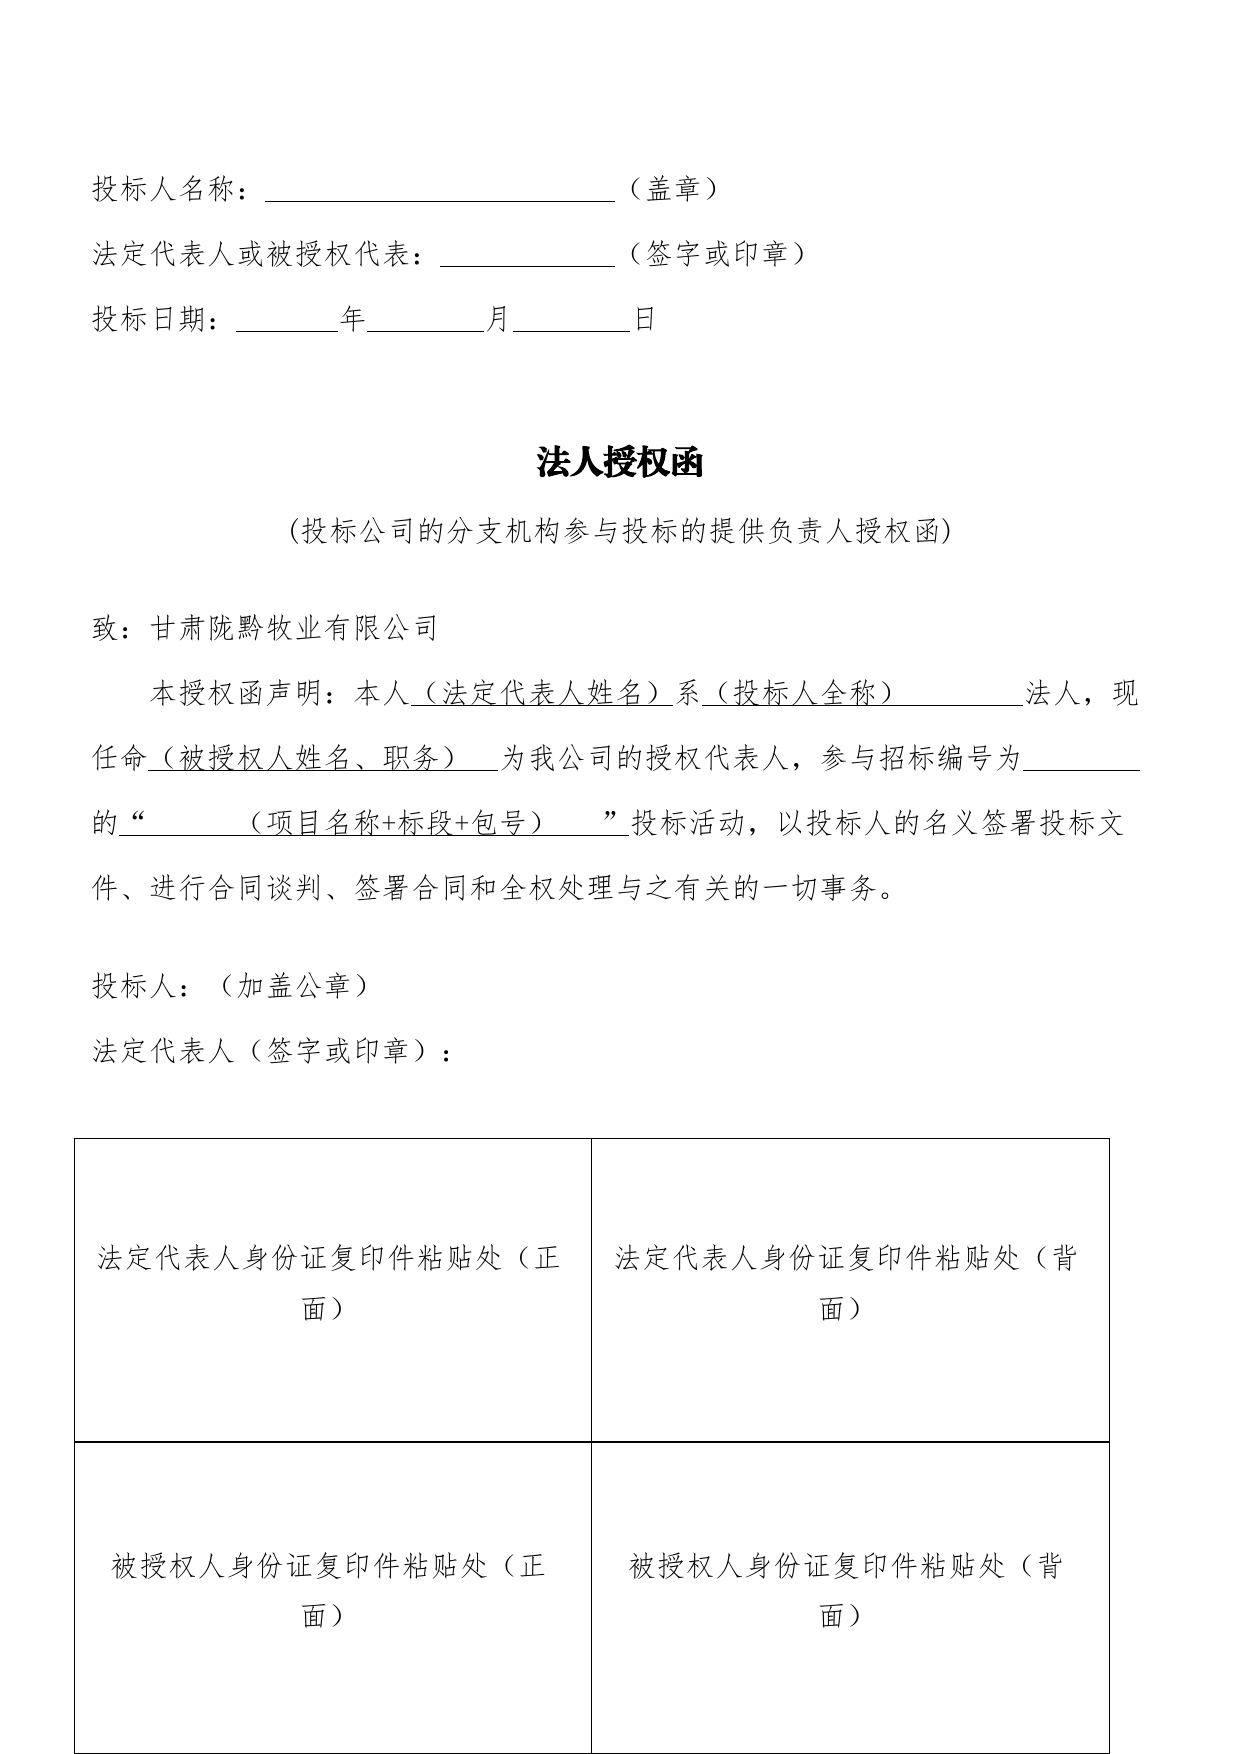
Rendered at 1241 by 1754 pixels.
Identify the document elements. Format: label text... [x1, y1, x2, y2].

table_header 法定代表人身份证复印件粘贴处（正面） [75, 1139, 591, 1441]
text 法定代表人（签字或印章）： [90, 1016, 1150, 1081]
text (投标公司的分支机构参与投标的提供负责人授权函) [90, 496, 1150, 561]
table_cell 被授权人身份证复印件粘贴处（正面） [75, 1443, 591, 1753]
list 投标日期： 年 月 日 [90, 284, 1141, 349]
table_header 法定代表人身份证复印件粘贴处（背面） [592, 1139, 1109, 1441]
text 投标人：（加盖公章） [90, 951, 1150, 1016]
text 本授权函声明：本人（法定代表人姓名）系（投标人全称） 法人，现任命（被授权人姓名、职务） 为我公司的授权代表人，参与招标编号为 的“ （项目名称+标段+包号） ”投标活动，以投标人的名义签署投标文件、进行合同谈判、签署合同和全权处理与之有关的一切事务。 [90, 659, 1150, 919]
text 致：甘肃陇黔牧业有限公司 [90, 594, 1150, 659]
table_cell 被授权人身份证复印件粘贴处（背面） [592, 1443, 1109, 1753]
text 法人授权函 [90, 431, 1150, 496]
text 投标人名称： （盖章） [90, 154, 1150, 219]
text 法定代表人或被授权代表： （签字或印章） [90, 219, 1150, 284]
